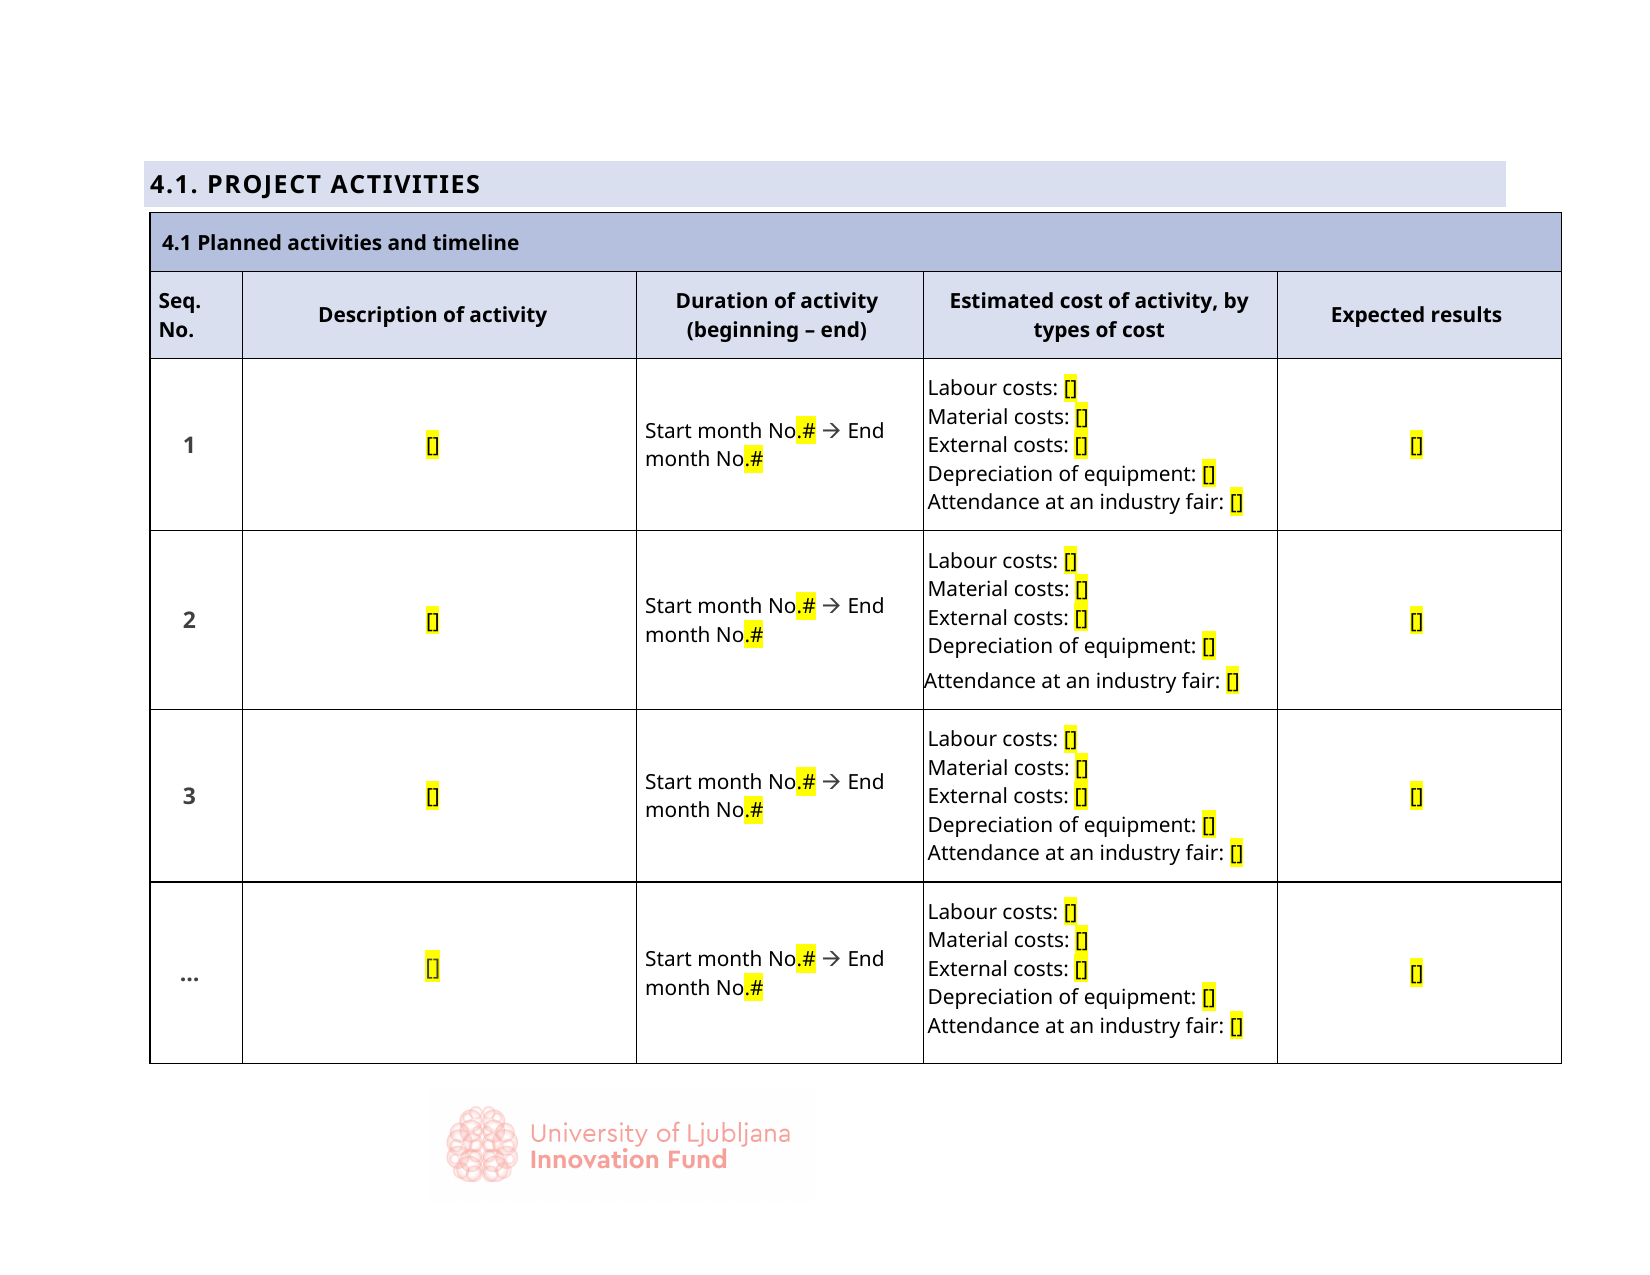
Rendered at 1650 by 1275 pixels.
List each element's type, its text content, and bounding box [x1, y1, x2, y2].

table_cell Expected results [1278, 272, 1561, 358]
subtitle 4.1. PROJECT ACTIVITIES [150, 167, 1500, 201]
table_cell Labour costs: [] Material costs: [] External costs: [] Depreciation of equipment: [] Attendance at an industry fair: [] [924, 359, 1277, 530]
table_cell [] [1278, 359, 1561, 530]
table_cell [] [243, 883, 636, 1063]
table_cell [] [243, 531, 636, 709]
table_cell [] [243, 710, 636, 881]
table_cell 2 [151, 531, 242, 709]
table_cell 3 [151, 710, 242, 881]
table_cell Estimated cost of activity, by types of cost [924, 272, 1277, 358]
table_header 4.1 Planned activities and timeline [151, 213, 1561, 271]
table_cell Seq. No. [151, 272, 242, 358]
picture [429, 1088, 816, 1202]
table_cell Start month No.# End month No.# [637, 359, 923, 530]
table_cell Start month No.# End month No.# [637, 531, 923, 709]
table_cell [] [243, 359, 636, 530]
table_cell Labour costs: [] Material costs: [] External costs: [] Depreciation of equipment: [] Attendance at an industry fair: [] [924, 710, 1277, 881]
table_cell Description of activity [243, 272, 636, 358]
table_cell [] [1278, 531, 1561, 709]
table_cell Start month No.# End month No.# [637, 883, 923, 1063]
table_cell Labour costs: [] Material costs: [] External costs: [] Depreciation of equipment: [] Attendance at an industry fair: [] [924, 531, 1277, 709]
table_cell Labour costs: [] Material costs: [] External costs: [] Depreciation of equipment: [] Attendance at an industry fair: [] [924, 883, 1277, 1063]
table_cell 1 [151, 359, 242, 530]
table_cell Start month No.# End month No.# [637, 710, 923, 881]
table_cell Duration of activity (beginning – end) [637, 272, 923, 358]
table_cell … [151, 883, 242, 1063]
table_cell [] [1278, 883, 1561, 1063]
table_cell [] [1278, 710, 1561, 881]
